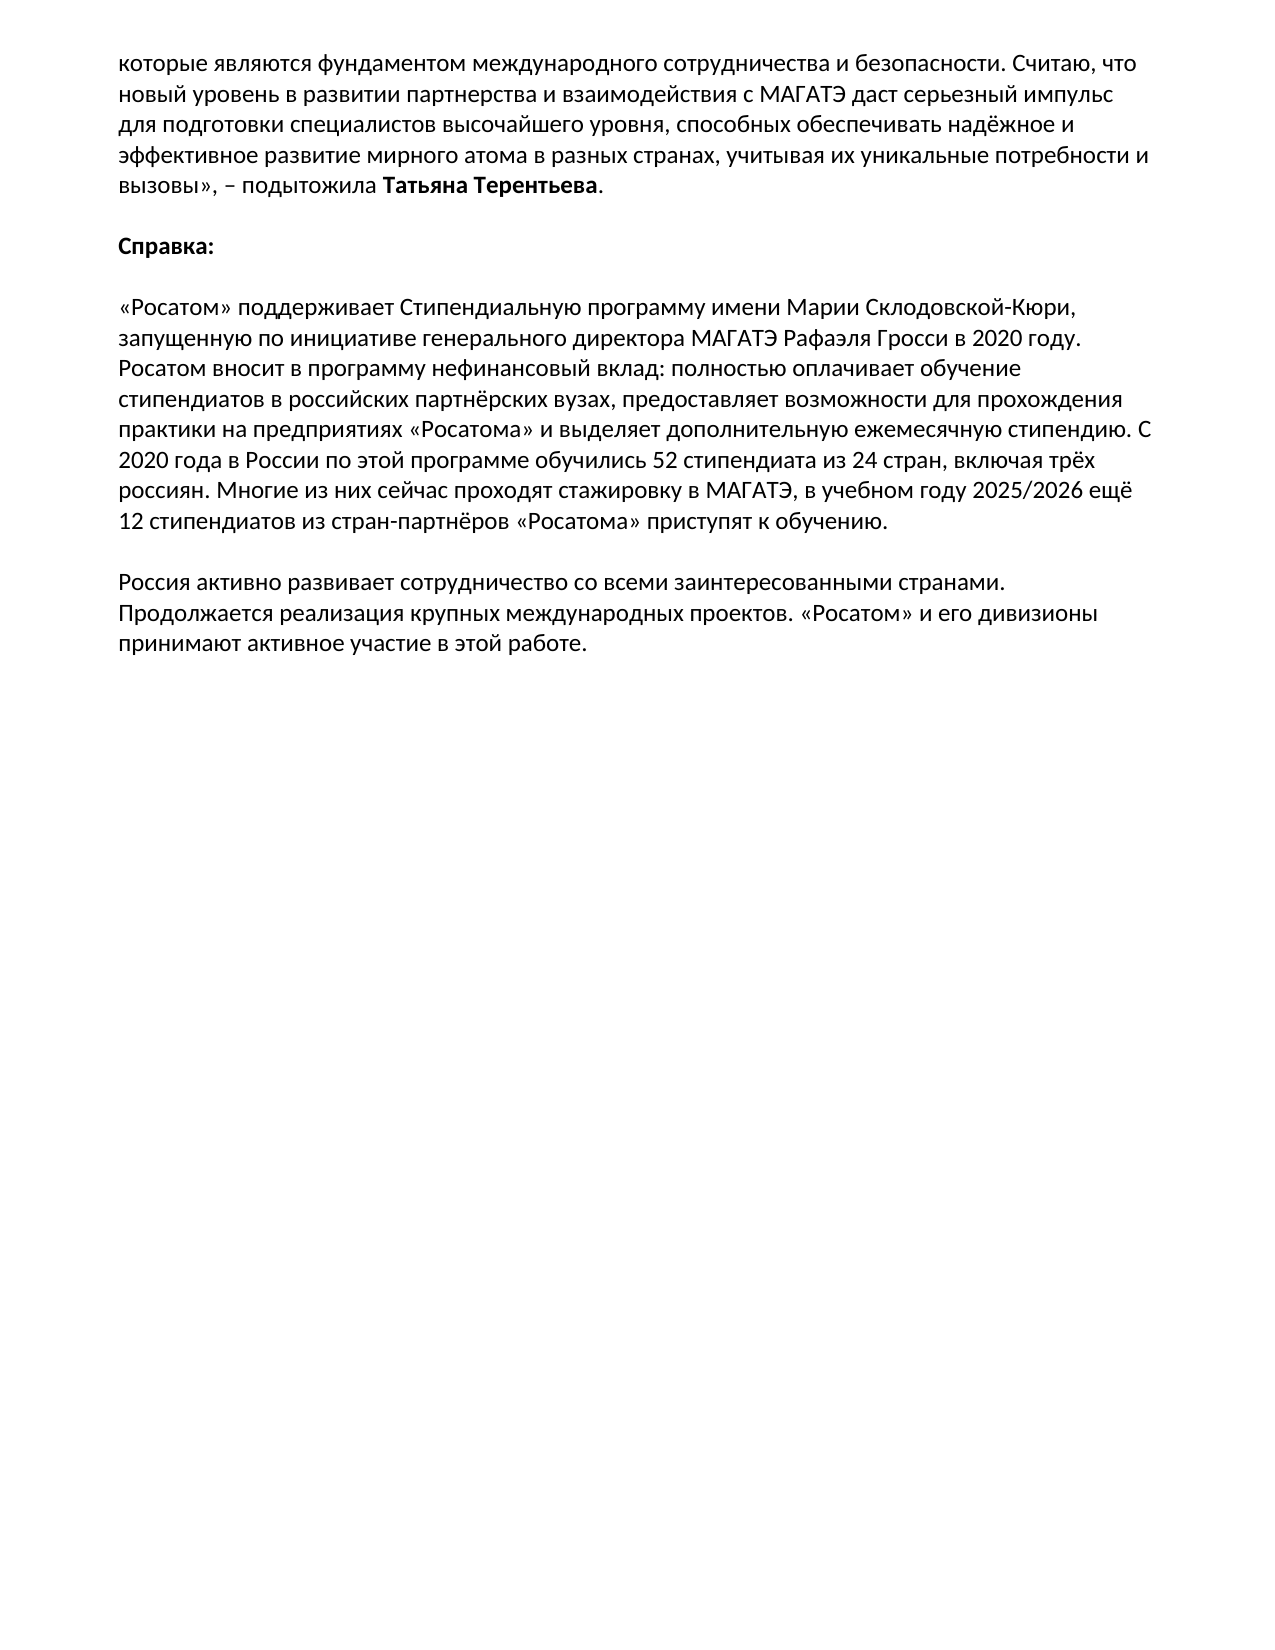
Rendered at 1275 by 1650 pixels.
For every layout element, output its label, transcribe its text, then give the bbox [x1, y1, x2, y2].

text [118, 47, 1157, 200]
text Россия активно развивает сотрудничество со всеми заинтересованными странами. Продолжается реализация крупных международных проектов. «Росатом» и его дивизионы принимают активное участие в этой работе. [118, 566, 1157, 658]
text «Росатом» поддерживает Стипендиальную программу имени Марии Склодовской-Кюри, запущенную по инициативе генерального директора МАГАТЭ Рафаэля Гросси в 2020 году. Росатом вносит в программу нефинансовый вклад: полностью оплачивает обучение стипендиатов в российских партнёрских вузах, предоставляет возможности для прохождения практики на предприятиях «Росатома» и выделяет дополнительную ежемесячную стипендию. С 2020 года в России по этой программе обучились 52 стипендиата из 24 стран, включая трёх россиян. Многие из них сейчас проходят стажировку в МАГАТЭ, в учебном году 2025/2026 ещё 12 стипендиатов из стран-партнёров «Росатома» приступят к обучению. [118, 291, 1157, 536]
text Справка: [118, 230, 1157, 261]
